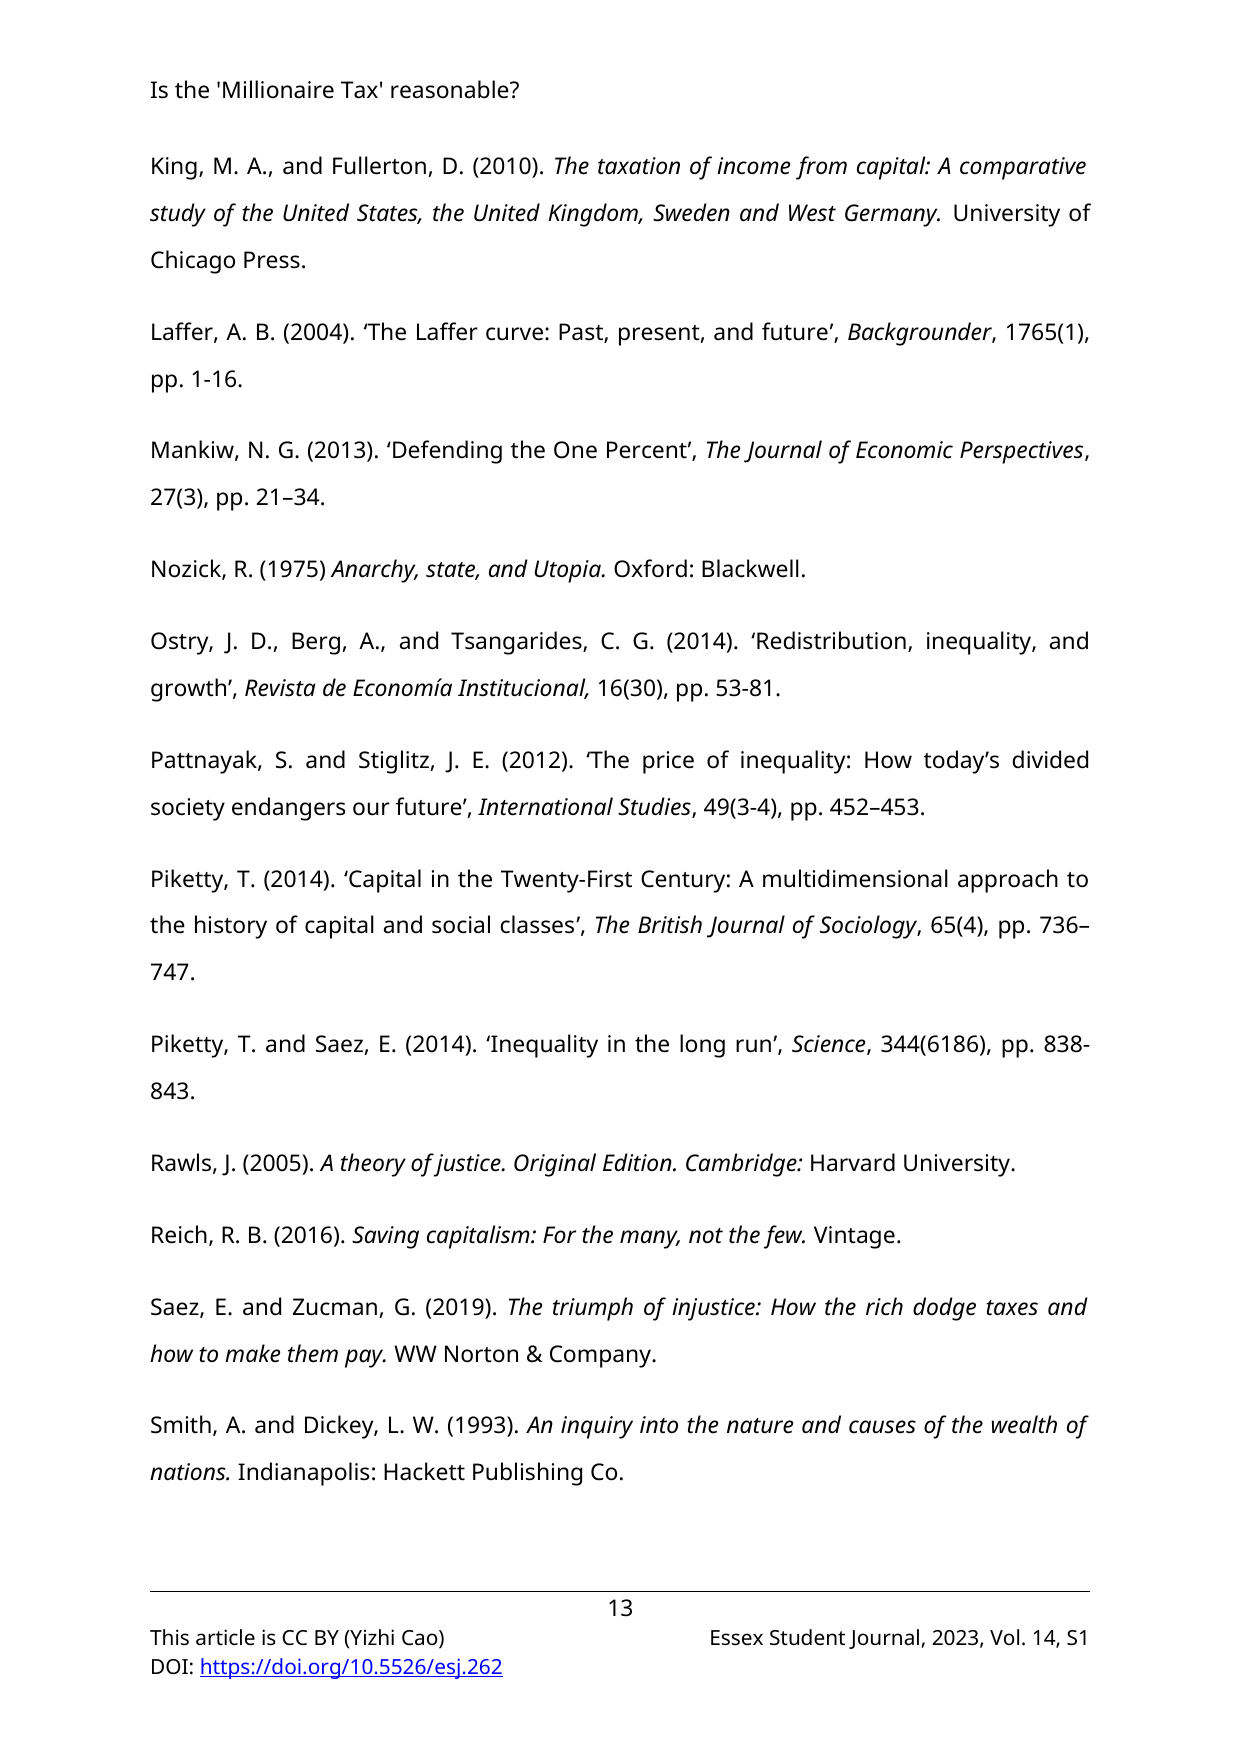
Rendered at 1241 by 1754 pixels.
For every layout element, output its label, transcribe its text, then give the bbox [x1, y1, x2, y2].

text Laffer, A. B. (2004). ‘The Laffer curve: Past, present, and future’, Backgrounder, 1765(1), pp. 1-16. [150, 316, 1090, 394]
text King, M. A., and Fullerton, D. (2010). The taxation of income from capital: A comparative study of the United States, the United Kingdom, Sweden and West Germany. University of Chicago Press. [150, 150, 1090, 275]
text Ostry, J. D., Berg, A., and Tsangarides, C. G. (2014). ‘Redistribution, inequality, and growth’, Revista de Economía Institucional, 16(30), pp. 53-81. [150, 625, 1090, 703]
text Saez, E. and Zucman, G. (2019). The triumph of injustice: How the rich dodge taxes and how to make them pay. WW Norton & Company. [150, 1291, 1090, 1369]
text Nozick, R. (1975) Anarchy, state, and Utopia. Oxford: Blackwell. [150, 553, 1090, 584]
text Smith, A. and Dickey, L. W. (1993). An inquiry into the nature and causes of the wealth of nations. Indianapolis: Hackett Publishing Co. [150, 1409, 1090, 1487]
text Rawls, J. (2005). A theory of justice. Original Edition. Cambridge: Harvard University. [150, 1147, 1090, 1178]
text Reich, R. B. (2016). Saving capitalism: For the many, not the few. Vintage. [150, 1219, 1090, 1250]
text Piketty, T. and Saez, E. (2014). ‘Inequality in the long run’, Science, 344(6186), pp. 838-843. [150, 1028, 1090, 1106]
text Mankiw, N. G. (2013). ‘Defending the One Percent’, The Journal of Economic Perspectives, 27(3), pp. 21–34. [150, 434, 1090, 512]
text Piketty, T. (2014). ‘Capital in the Twenty-First Century: A multidimensional approach to the history of capital and social classes’, The British Journal of Sociology, 65(4), pp. 736–747. [150, 862, 1090, 987]
text Pattnayak, S. and Stiglitz, J. E. (2012). ‘The price of inequality: How today’s divided society endangers our future’, International Studies, 49(3-4), pp. 452–453. [150, 744, 1090, 822]
